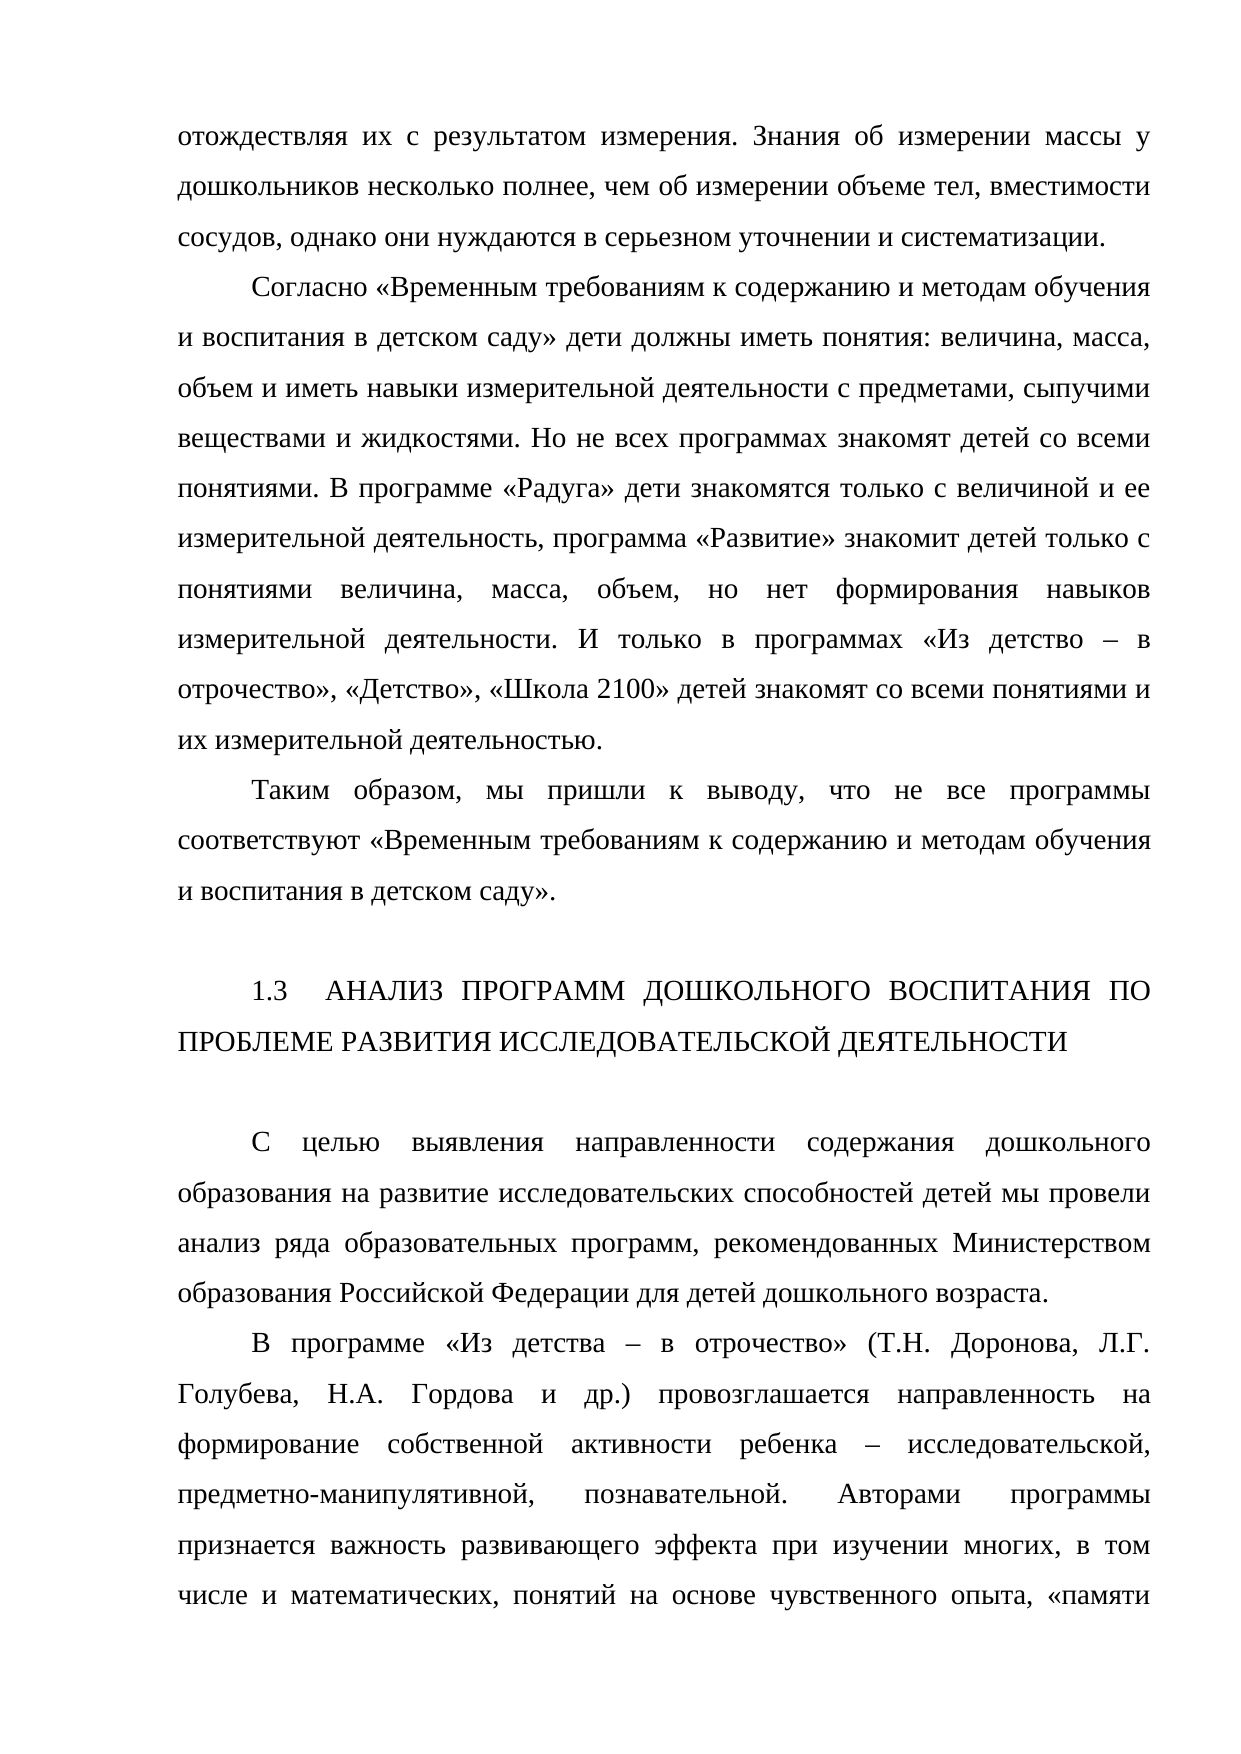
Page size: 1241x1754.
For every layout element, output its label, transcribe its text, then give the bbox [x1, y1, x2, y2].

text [177, 118, 1152, 252]
text Согласно «Временным требованиям к содержанию и методам обучения и воспитания в детском саду» дети должны иметь понятия: величина, масса, объем и иметь навыки измерительной деятельности с предметами, сыпучими веществами и жидкостями. Но не всех программах знакомят детей со всеми понятиями. В программе «Радуга» дети знакомятся только с величиной и ее измерительной деятельность, программа «Развитие» знакомит детей только с понятиями величина, масса, объем, но нет формирования навыков измерительной деятельности. И только в программах «Из детство – в отрочество», «Детство», «Школа 2100» детей знакомят со всеми понятиями и их измерительной деятельностью. [177, 269, 1152, 755]
list Анализ программ дошкольного воспитания по проблеме развития исследовательской деятельности [177, 973, 1152, 1057]
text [177, 1326, 1152, 1611]
text Таким образом, мы пришли к выводу, что не все программы соответствуют «Временным требованиям к содержанию и методам обучения и воспитания в детском саду». [177, 772, 1152, 906]
text С целью выявления направленности содержания дошкольного образования на развитие исследовательских способностей детей мы провели анализ ряда образовательных программ, рекомендованных Министерством образования Российской Федерации для детей дошкольного возраста. [177, 1124, 1152, 1309]
